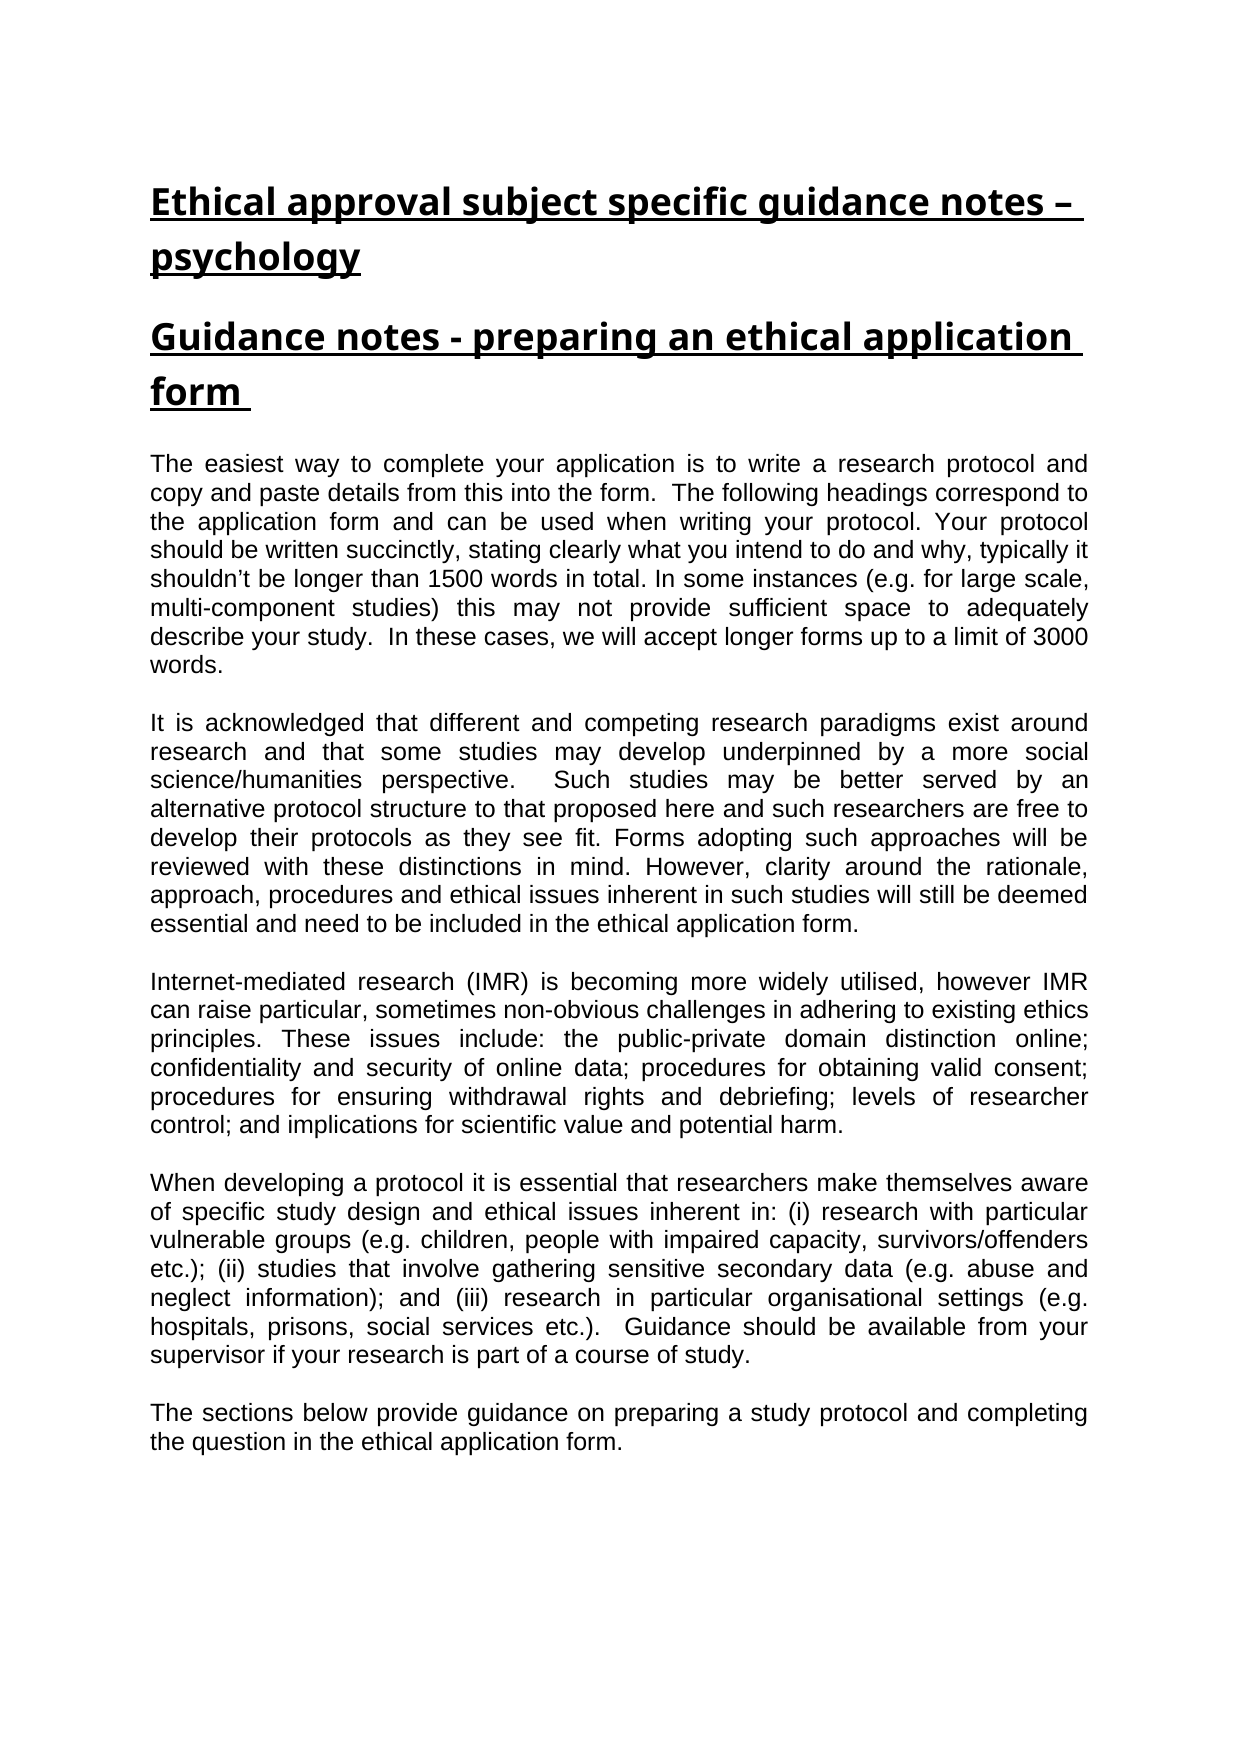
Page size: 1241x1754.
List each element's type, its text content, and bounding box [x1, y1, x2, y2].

text When developing a protocol it is essential that researchers make themselves aware of specific study design and ethical issues inherent in: (i) research with particular vulnerable groups (e.g. children, people with impaired capacity, survivors/offenders etc.); (ii) studies that involve gathering sensitive secondary data (e.g. abuse and neglect information); and (iii) research in particular organisational settings (e.g. hospitals, prisons, social services etc.). Guidance should be available from your supervisor if your research is part of a course of study. [150, 1168, 1090, 1369]
text It is acknowledged that different and competing research paradigms exist around research and that some studies may develop underpinned by a more social science/humanities perspective. Such studies may be better served by an alternative protocol structure to that proposed here and such researchers are free to develop their protocols as they see fit. Forms adopting such approaches will be reviewed with these distinctions in mind. However, clarity around the rationale, approach, procedures and ethical issues inherent in such studies will still be deemed essential and need to be included in the ethical application form. [150, 708, 1090, 938]
subtitle Guidance notes - preparing an ethical application form [150, 310, 1090, 416]
text The easiest way to complete your application is to write a research protocol and copy and paste details from this into the form. The following headings correspond to the application form and can be used when writing your protocol. Your protocol should be written succinctly, stating clearly what you intend to do and why, typically it shouldn’t be longer than 1500 words in total. In some instances (e.g. for large scale, multi-component studies) this may not provide sufficient space to adequately describe your study. In these cases, we will accept longer forms up to a limit of 3000 words. [150, 449, 1090, 679]
subtitle Ethical approval subject specific guidance notes – psychology [150, 175, 1090, 281]
text Internet-mediated research (IMR) is becoming more widely utilised, however IMR can raise particular, sometimes non-obvious challenges in adhering to existing ethics principles. These issues include: the public-private domain distinction online; confidentiality and security of online data; procedures for obtaining valid consent; procedures for ensuring withdrawal rights and debriefing; levels of researcher control; and implications for scientific value and potential harm. [150, 967, 1090, 1139]
text The sections below provide guidance on preparing a study protocol and completing the question in the ethical application form. [150, 1398, 1090, 1455]
